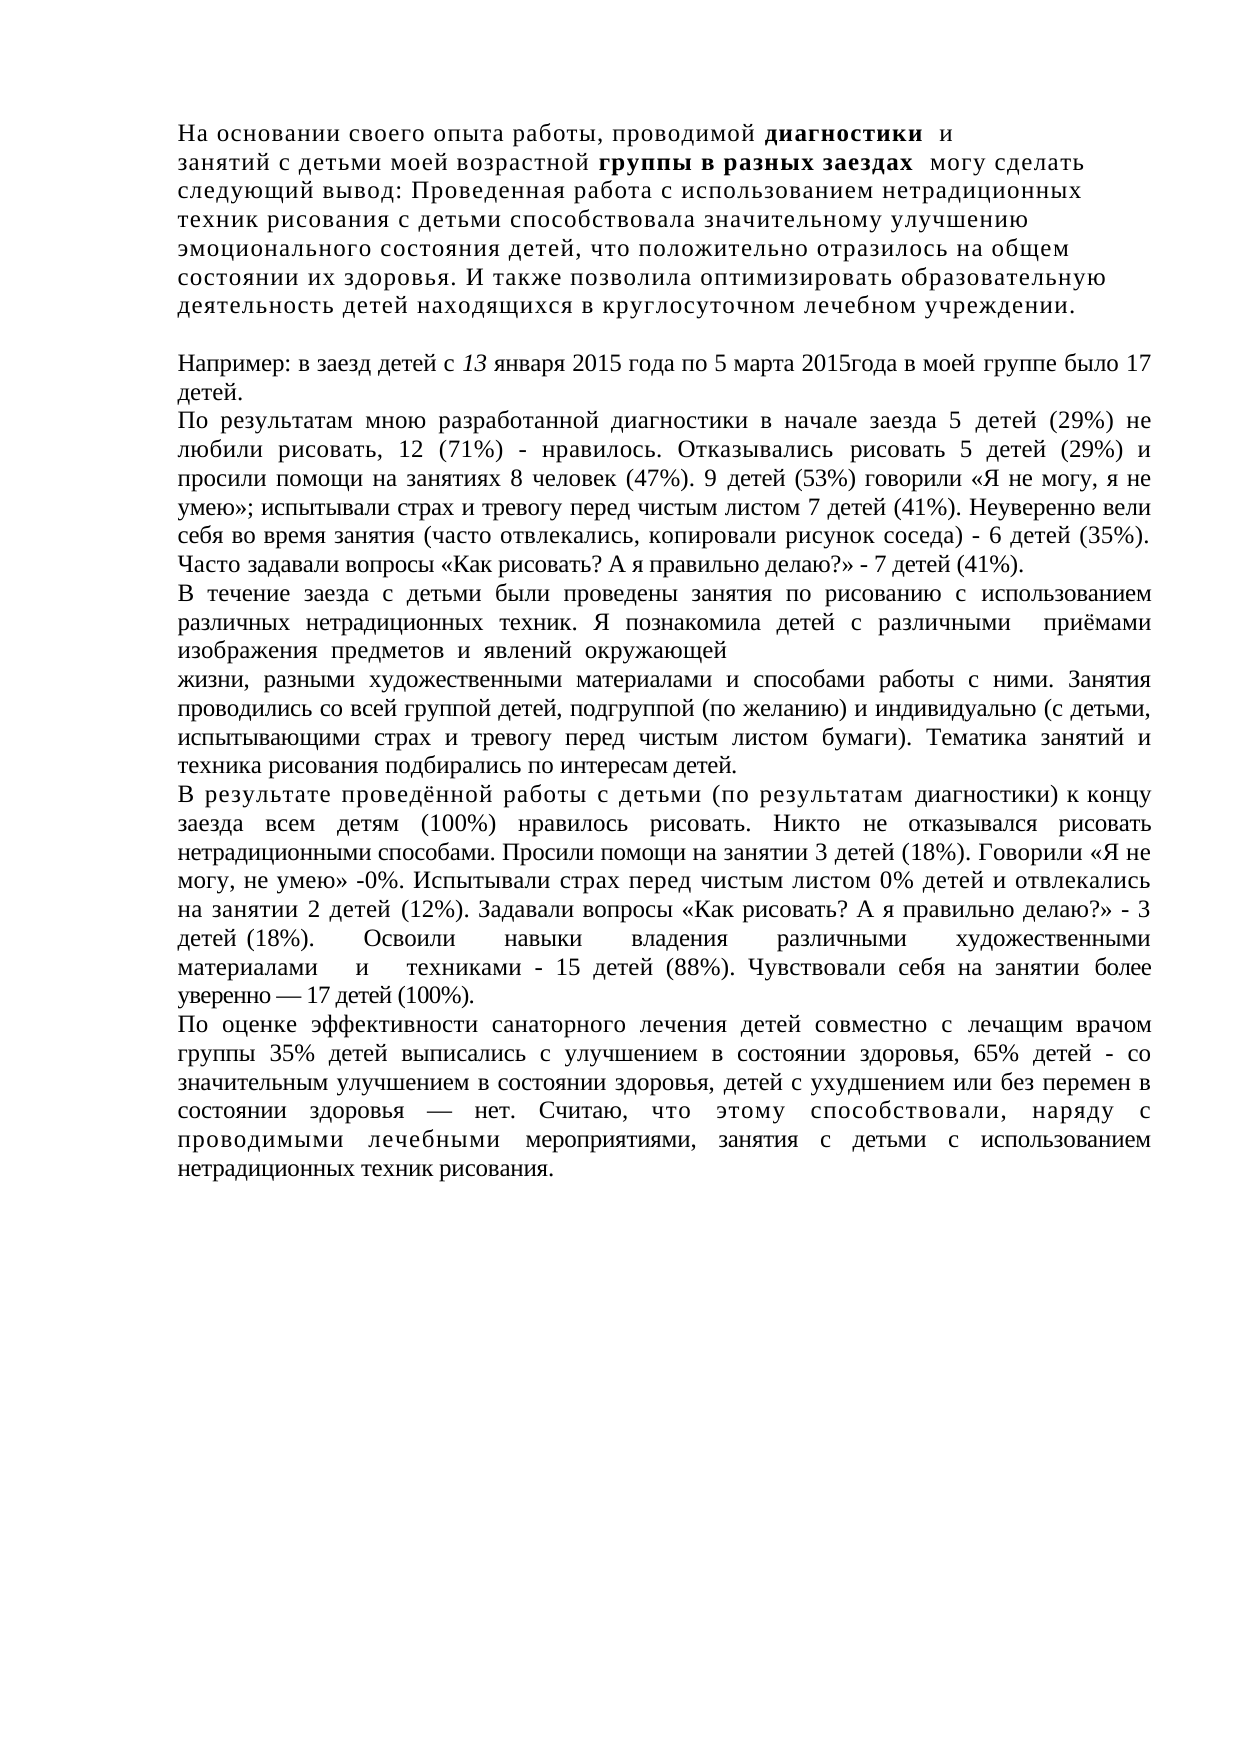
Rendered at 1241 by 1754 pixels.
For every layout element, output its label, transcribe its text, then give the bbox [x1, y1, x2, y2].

text По результатам мною разработанной диагностики в начале заезда 5 детей (29%) не любили рисовать, 12 (71%) - нравилось. Отказывались рисовать 5 детей (29%) и просили помощи на занятиях 8 человек (47%). 9 детей (53%) говорили «Я не могу, я не умею»; испытывали страх и тревогу перед чистым листом 7 детей (41%). Неуверенно вели себя во время занятия (часто отвлекались, копировали рисунок соседа) - 6 детей (35%). Часто задавали вопросы «Как рисовать? А я правильно делаю?» - 7 детей (41%). [177, 406, 1152, 578]
text Например: в заезд детей с 13 января 2015 года по 5 марта 2015года в моей группе было 17 детей. [177, 348, 1152, 406]
text В течение заезда с детьми были проведены занятия по рисованию с использованием различных нетрадиционных техник. Я познакомила детей с различными приёмами изображения предметов и явлений окружающей [177, 578, 1152, 664]
text занятий с детьми моей возрастной группы в разных заездах могу сделать следующий вывод: Проведенная работа с использованием нетрадиционных техник рисования с детьми способствовала значительному улучшению эмоционального состояния детей, что положительно отразилось на общем состоянии их здоровья. И также позволила оптимизировать образовательную деятельность детей находящихся в круглосуточном лечебном учреждении. [177, 147, 1152, 319]
text В результате проведённой работы с детьми (по результатам диагностики) к концу заезда всем детям (100%) нравилось рисовать. Никто не отказывался рисовать нетрадиционными способами. Просили помощи на занятии 3 детей (18%). Говорили «Я не могу, не умею» -0%. Испытывали страх перед чистым листом 0% детей и отвлекались на занятии 2 детей (12%). Задавали вопросы «Как рисовать? А я правильно делаю?» - 3 детей (18%). Освоили навыки владения различными художественными материалами и техниками - 15 детей (88%). Чувствовали себя на занятии более уверенно — 17 детей (100%). [177, 779, 1152, 1009]
text жизни, разными художественными материалами и способами работы с ними. Занятия проводились со всей группой детей, подгруппой (по желанию) и индивидуально (с детьми, испытывающими страх и тревогу перед чистым листом бумаги). Тематика занятий и техника рисования подбирались по интересам детей. [177, 664, 1152, 779]
text На основании своего опыта работы, проводимой диагностики и [177, 118, 1152, 147]
text По оценке эффективности санаторного лечения детей совместно с лечащим врачом группы 35% детей выписались с улучшением в состоянии здоровья, 65% детей - со значительным улучшением в состоянии здоровья, детей с ухудшением или без перемен в состоянии здоровья — нет. Считаю, что этому способствовали, наряду с проводимыми лечебными мероприятиями, занятия с детьми с использованием нетрадиционных техник рисования. [177, 1009, 1152, 1182]
